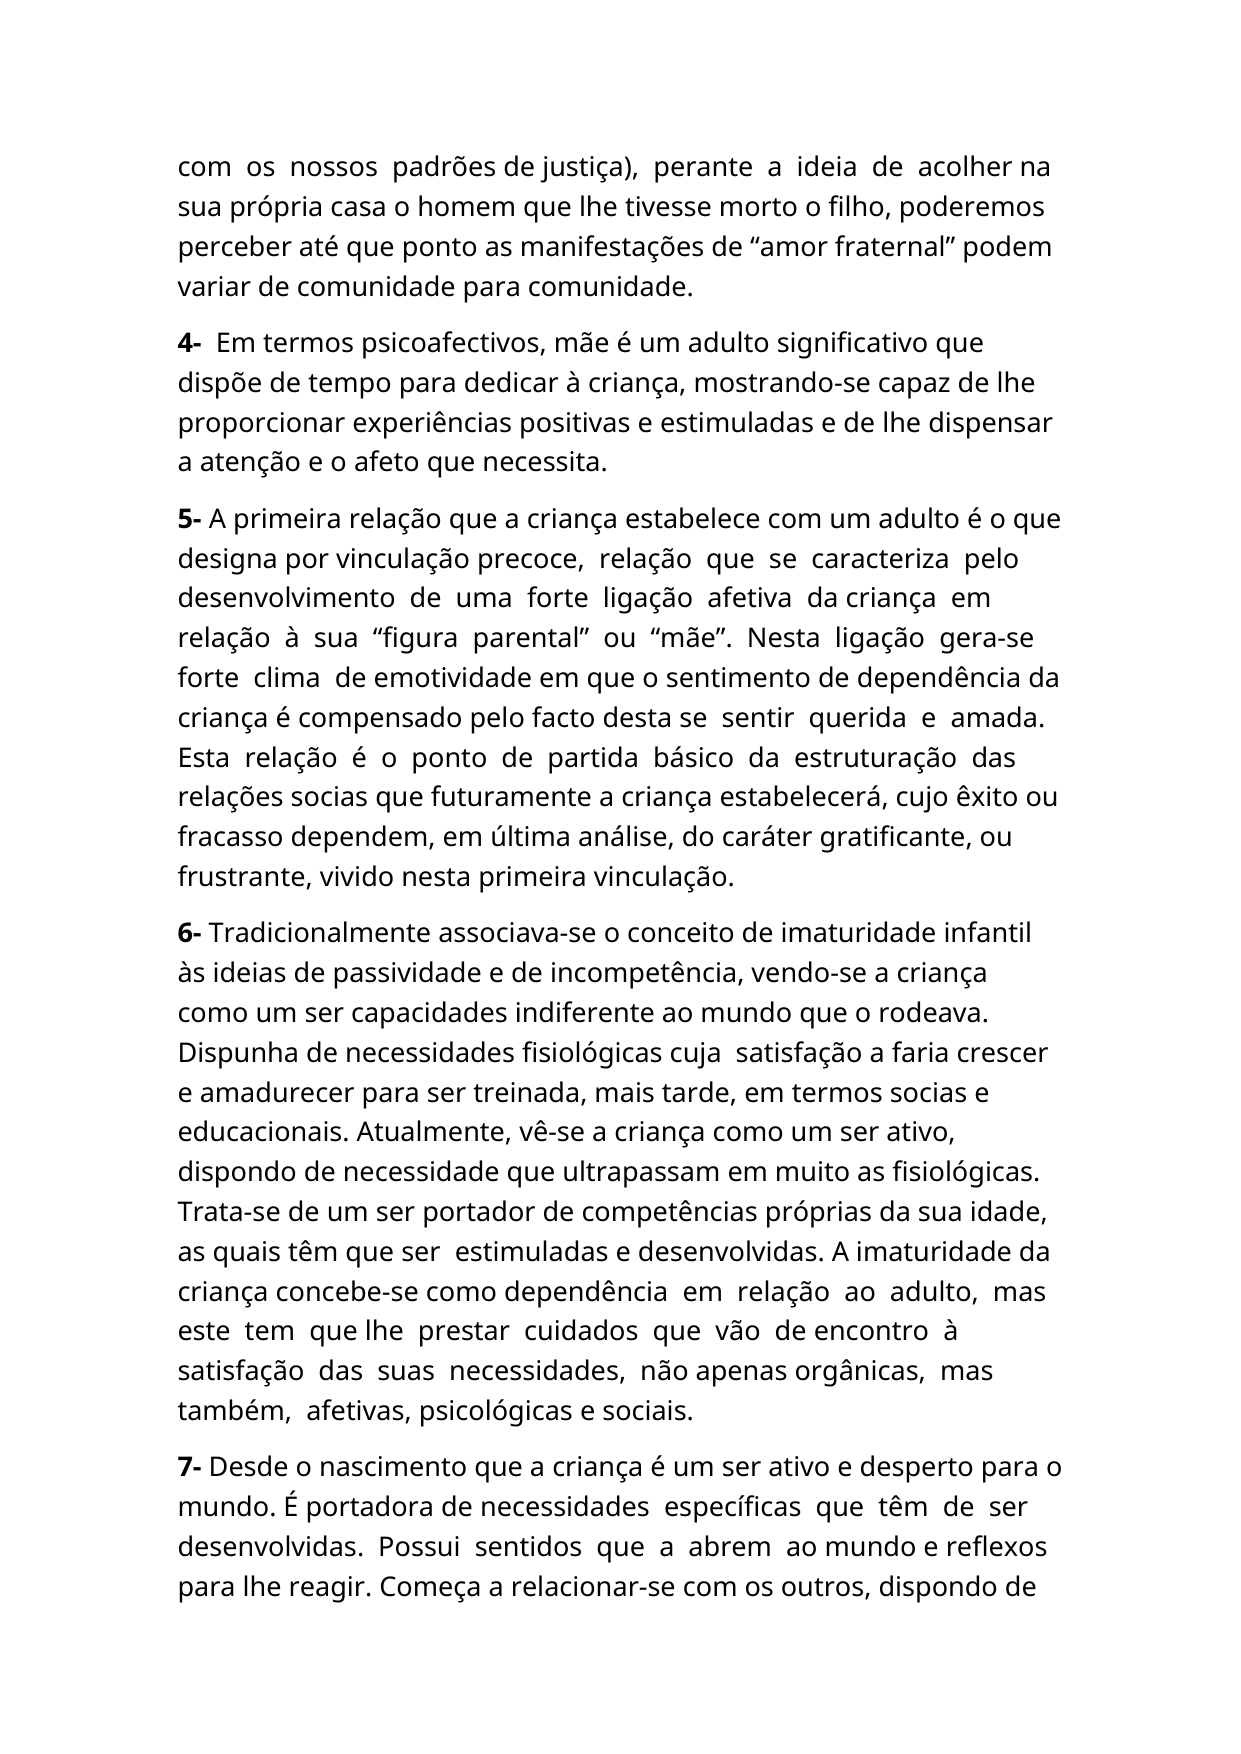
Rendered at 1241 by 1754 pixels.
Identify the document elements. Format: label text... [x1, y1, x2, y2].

text 5- A primeira relação que a criança estabelece com um adulto é o que designa por vinculação precoce, relação que se caracteriza pelo desenvolvimento de uma forte ligação afetiva da criança em relação à sua “figura parental” ou “mãe”. Nesta ligação gera-se forte clima de emotividade em que o sentimento de dependência da criança é compensado pelo facto desta se sentir querida e amada. Esta relação é o ponto de partida básico da estruturação das relações socias que futuramente a criança estabelecerá, cujo êxito ou fracasso dependem, em última análise, do caráter gratificante, ou frustrante, vivido nesta primeira vinculação. [177, 499, 1063, 894]
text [177, 1448, 1063, 1604]
text 6- Tradicionalmente associava-se o conceito de imaturidade infantil às ideias de passividade e de incompetência, vendo-se a criança como um ser capacidades indiferente ao mundo que o rodeava. Dispunha de necessidades fisiológicas cuja satisfação a faria crescer e amadurecer para ser treinada, mais tarde, em termos socias e educacionais. Atualmente, vê-se a criança como um ser ativo, dispondo de necessidade que ultrapassam em muito as fisiológicas. Trata-se de um ser portador de competências próprias da sua idade, as quais têm que ser estimuladas e desenvolvidas. A imaturidade da criança concebe-se como dependência em relação ao adulto, mas este tem que lhe prestar cuidados que vão de encontro à satisfação das suas necessidades, não apenas orgânicas, mas também, afetivas, psicológicas e sociais. [177, 914, 1063, 1428]
text 4- Em termos psicoafectivos, mãe é um adulto significativo que dispõe de tempo para dedicar à criança, mostrando-se capaz de lhe proporcionar experiências positivas e estimuladas e de lhe dispensar a atenção e o afeto que necessita. [177, 323, 1063, 480]
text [177, 148, 1063, 304]
